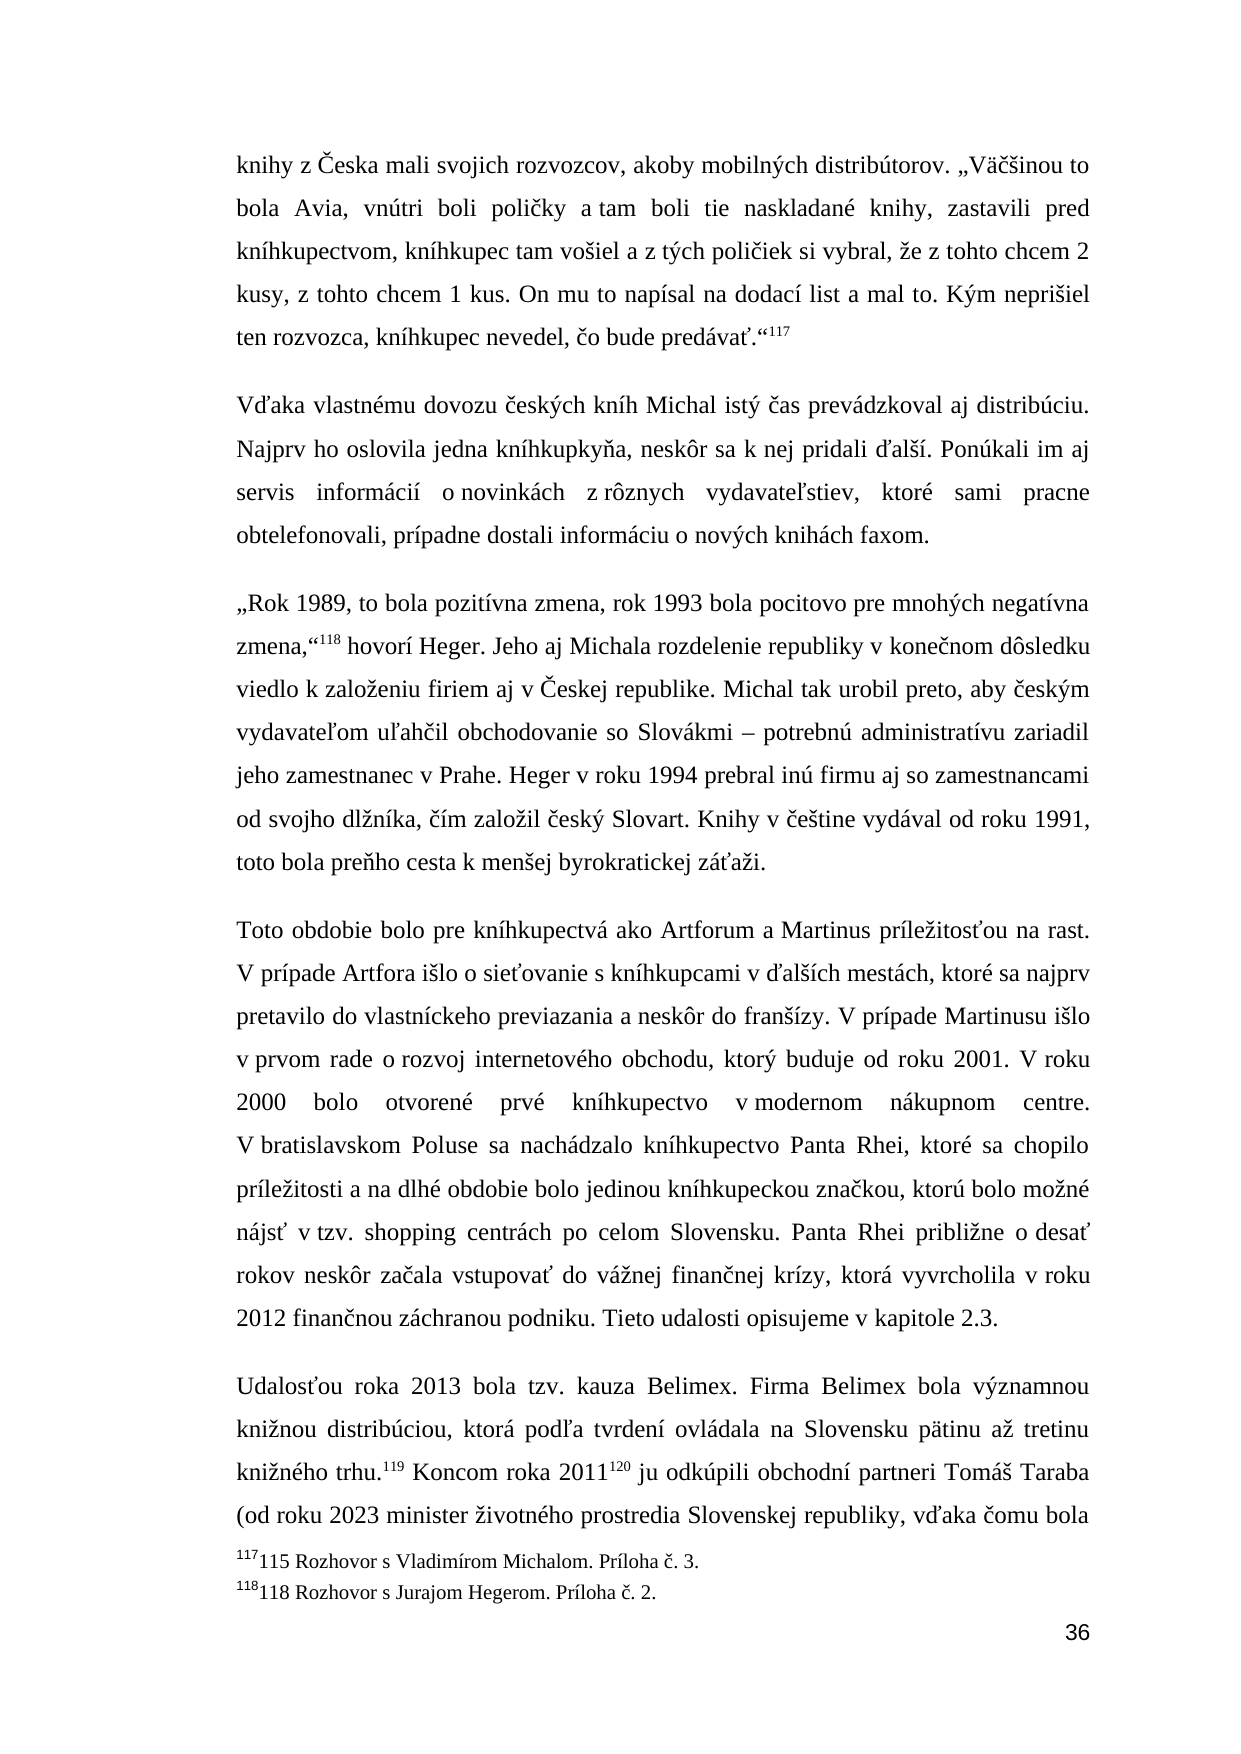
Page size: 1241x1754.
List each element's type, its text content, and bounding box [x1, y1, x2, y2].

text „Rok 1989, to bola pozitívna zmena, rok 1993 bola pocitovo pre mnohých negatívna zmena,“ hovorí Heger. Jeho aj Michala rozdelenie republiky v konečnom dôsledku viedlo k založeniu firiem aj v Českej republike. Michal tak urobil preto, aby českým vydavateľom uľahčil obchodovanie so Slovákmi – potrebnú administratívu zariadil jeho zamestnanec v Prahe. Heger v roku 1994 prebral inú firmu aj so zamestnancami od svojho dlžníka, čím založil český Slovart. Knihy v češtine vydával od roku 1991, toto bola preňho cesta k menšej byrokratickej záťaži. [236, 588, 1090, 876]
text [236, 150, 1090, 351]
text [236, 1371, 1090, 1529]
text Vďaka vlastnému dovozu českých kníh Michal istý čas prevádzkoval aj distribúciu. Najprv ho oslovila jedna kníhkupkyňa, neskôr sa k nej pridali ďalší. Ponúkali im aj servis informácií o novinkách z rôznych vydavateľstiev, ktoré sami pracne obtelefonovali, prípadne dostali informáciu o nových knihách faxom. [236, 391, 1090, 549]
text Toto obdobie bolo pre kníhkupectvá ako Artforum a Martinus príležitosťou na rast. V prípade Artfora išlo o sieťovanie s kníhkupcami v ďalších mestách, ktoré sa najprv pretavilo do vlastníckeho previazania a neskôr do franšízy. V prípade Martinusu išlo v prvom rade o rozvoj internetového obchodu, ktorý buduje od roku 2001. V roku 2000 bolo otvorené prvé kníhkupectvo v modernom nákupnom centre. V bratislavskom Poluse sa nachádzalo kníhkupectvo Panta Rhei, ktoré sa chopilo príležitosti a na dlhé obdobie bolo jedinou kníhkupeckou značkou, ktorú bolo možné nájsť v tzv. shopping centrách po celom Slovensku. Panta Rhei približne o desať rokov neskôr začala vstupovať do vážnej finančnej krízy, ktorá vyvrcholila v roku 2012 finančnou záchranou podniku. Tieto udalosti opisujeme v kapitole 2.3. [236, 915, 1090, 1332]
